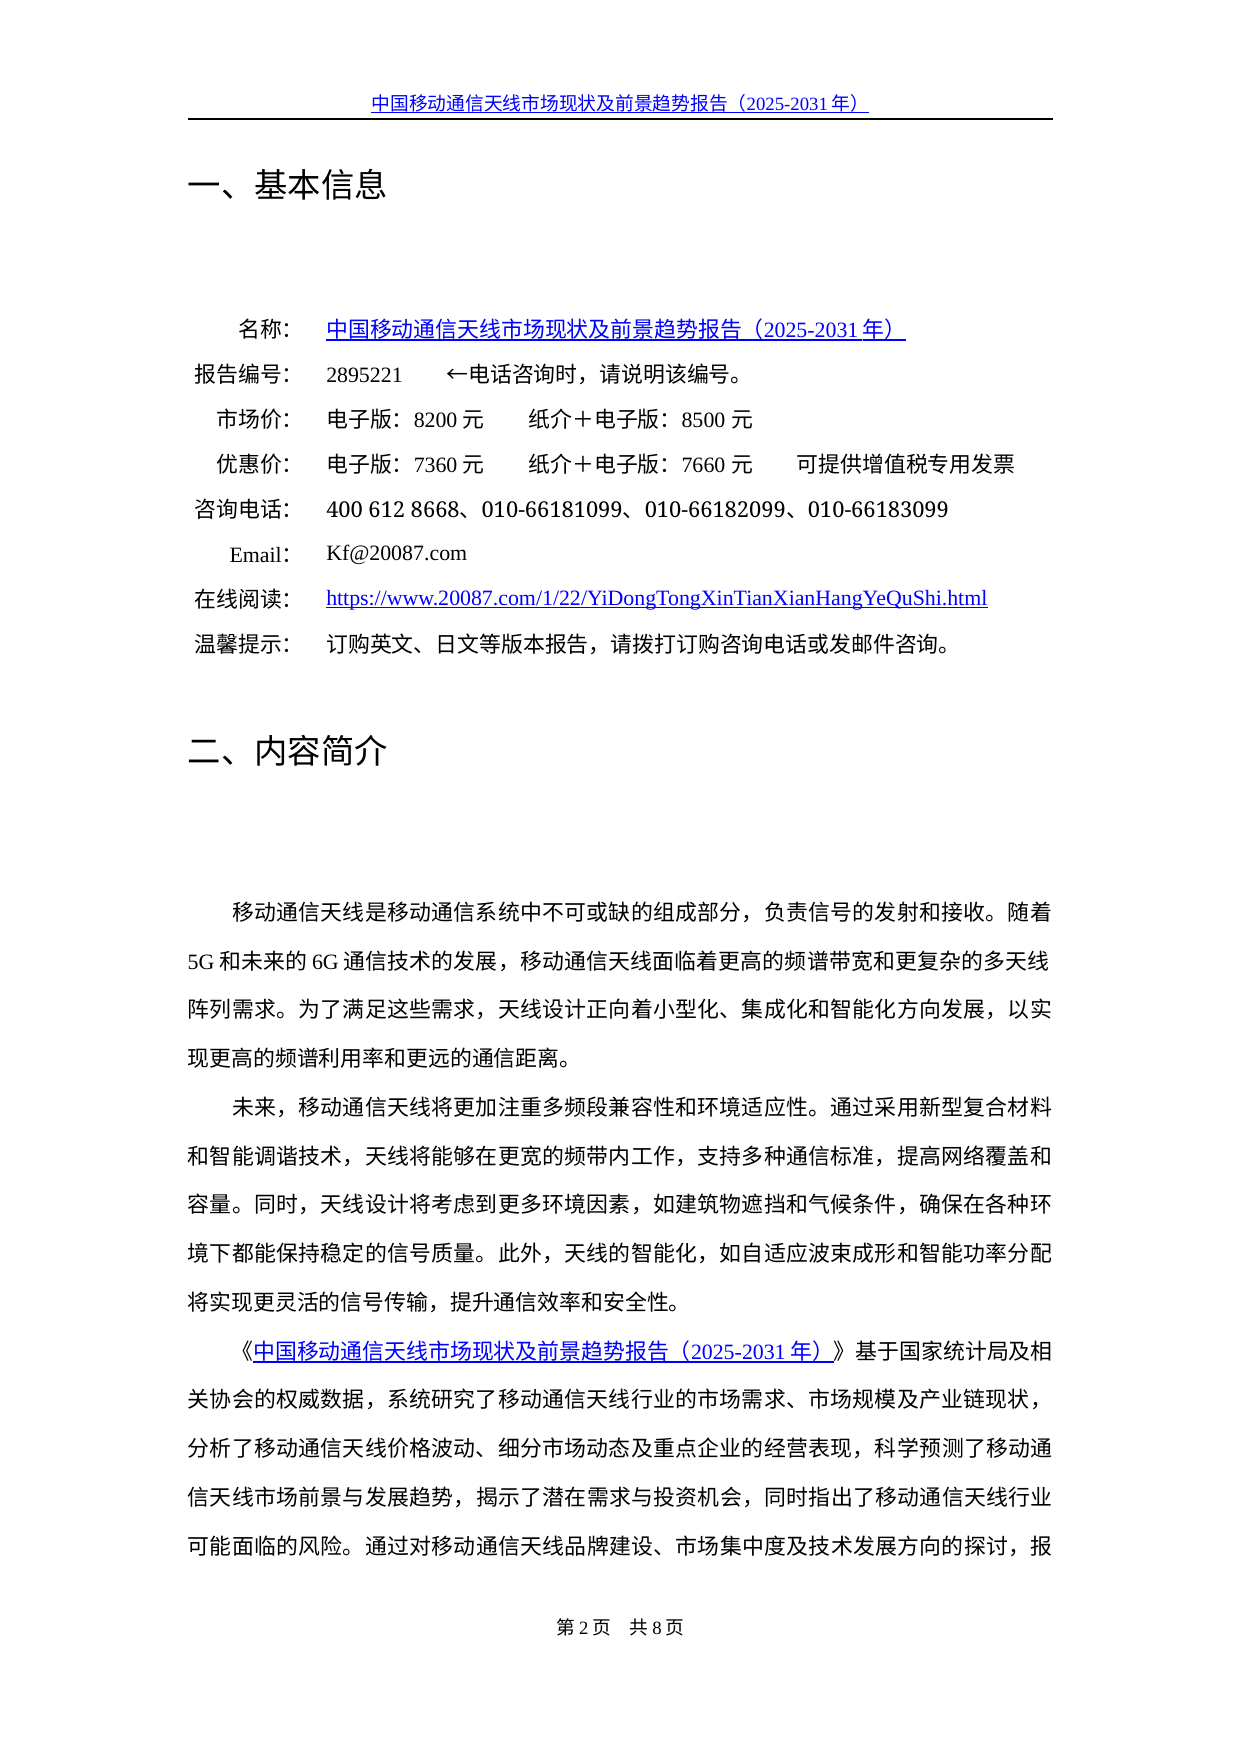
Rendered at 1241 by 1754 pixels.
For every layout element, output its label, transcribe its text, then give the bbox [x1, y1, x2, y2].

table_header 中国移动通信天线市场现状及前景趋势报告（2025-2031年） [315, 312, 1073, 357]
table_cell Kf@20087.com [315, 537, 1073, 582]
table_cell 温馨提示： [167, 627, 315, 672]
table_cell 400 612 8668、010-66181099、010-66182099、010-66183099 [315, 492, 1073, 537]
table_cell 2895221 ←电话咨询时，请说明该编号。 [315, 357, 1073, 402]
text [187, 894, 1053, 1561]
table_cell Email： [167, 537, 315, 582]
title 一、基本信息 [187, 150, 1053, 215]
table_cell 咨询电话： [167, 492, 315, 537]
table_cell 在线阅读： [167, 582, 315, 627]
table_cell 报告编号： [167, 357, 315, 402]
table_cell 订购英文、日文等版本报告，请拨打订购咨询电话或发邮件咨询。 [315, 627, 1073, 672]
table_cell [315, 582, 1073, 627]
table_cell 市场价： [167, 402, 315, 447]
table_cell 电子版：8200 元 纸介＋电子版：8500 元 [315, 402, 1073, 447]
table_header 名称： [167, 312, 315, 357]
table_cell 优惠价： [167, 447, 315, 492]
table_cell 电子版：7360 元 纸介＋电子版：7660 元 可提供增值税专用发票 [315, 447, 1073, 492]
title 二、内容简介 [187, 717, 1053, 782]
